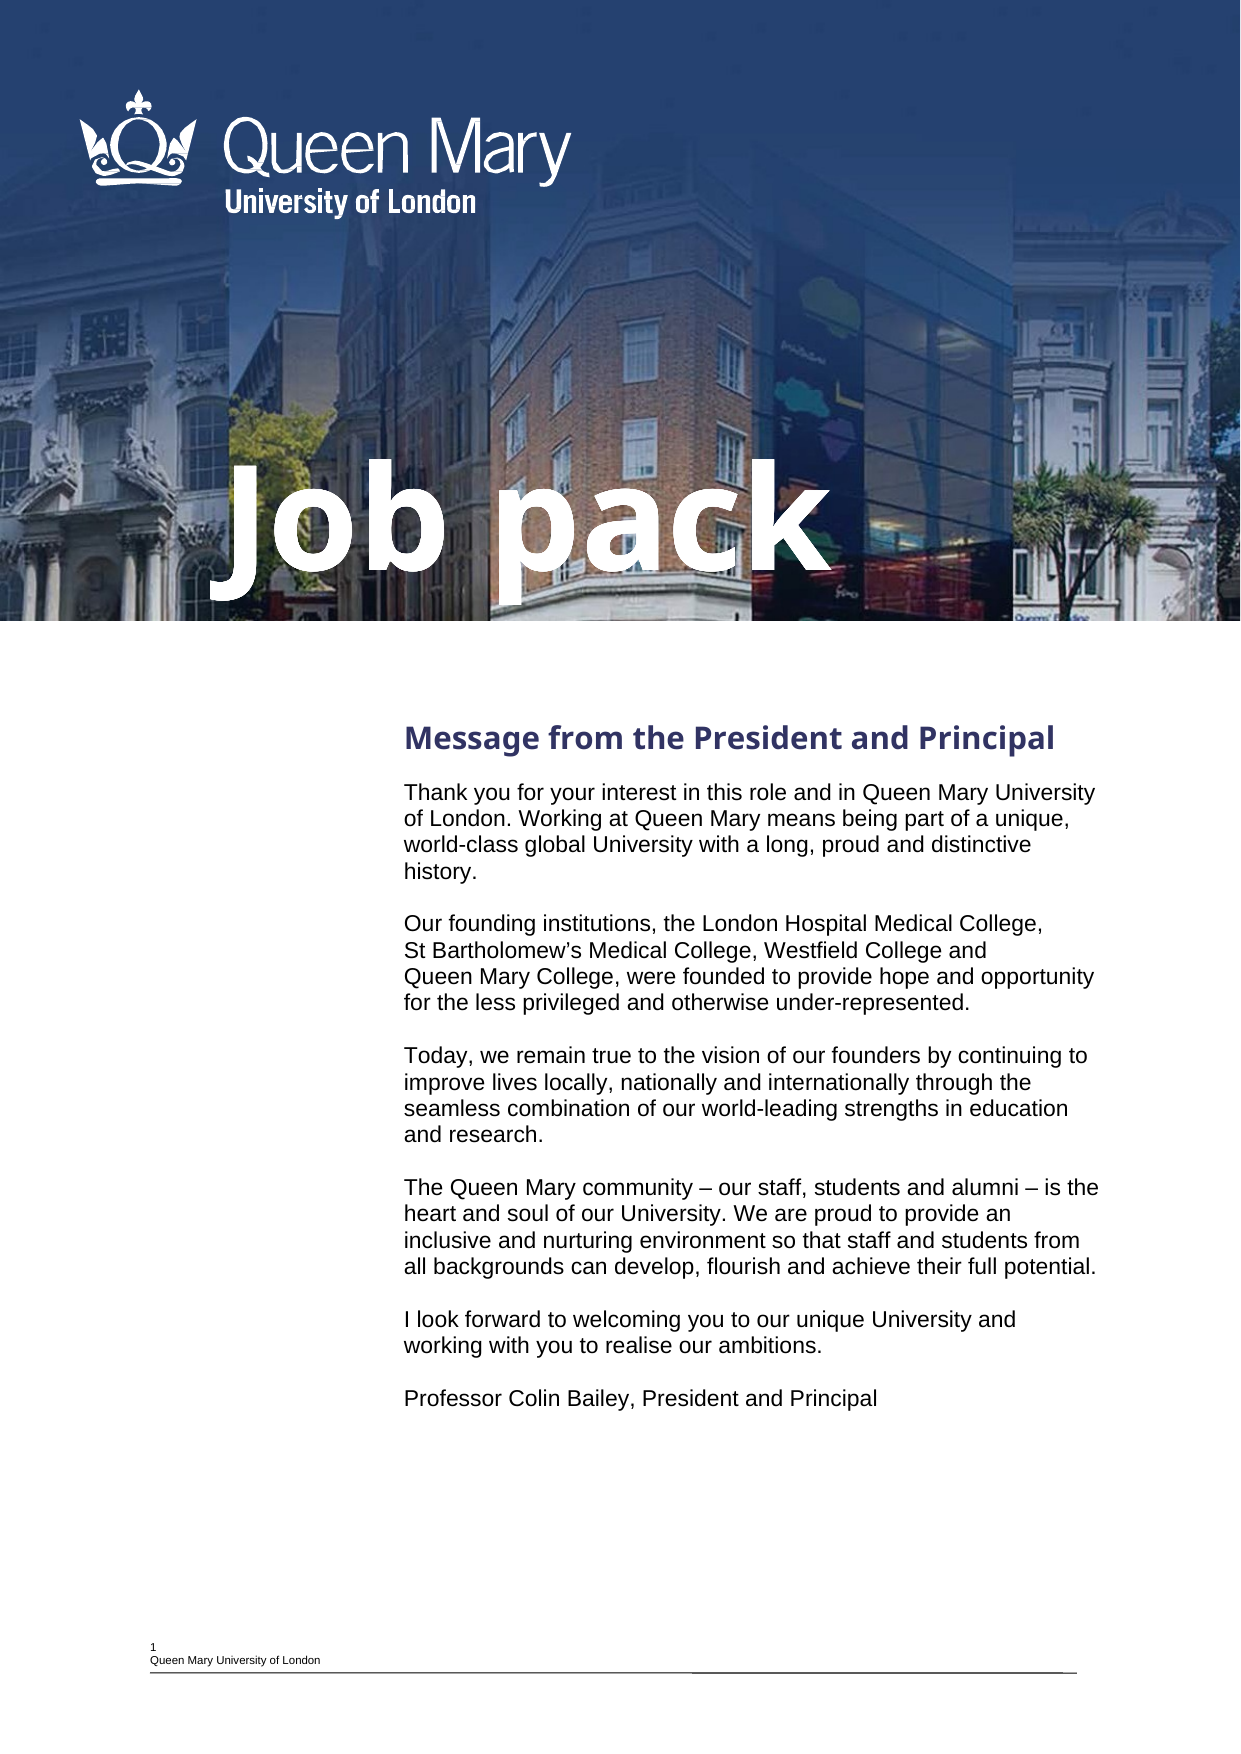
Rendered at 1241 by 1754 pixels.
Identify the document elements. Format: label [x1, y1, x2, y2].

picture [0, 0, 1241, 621]
